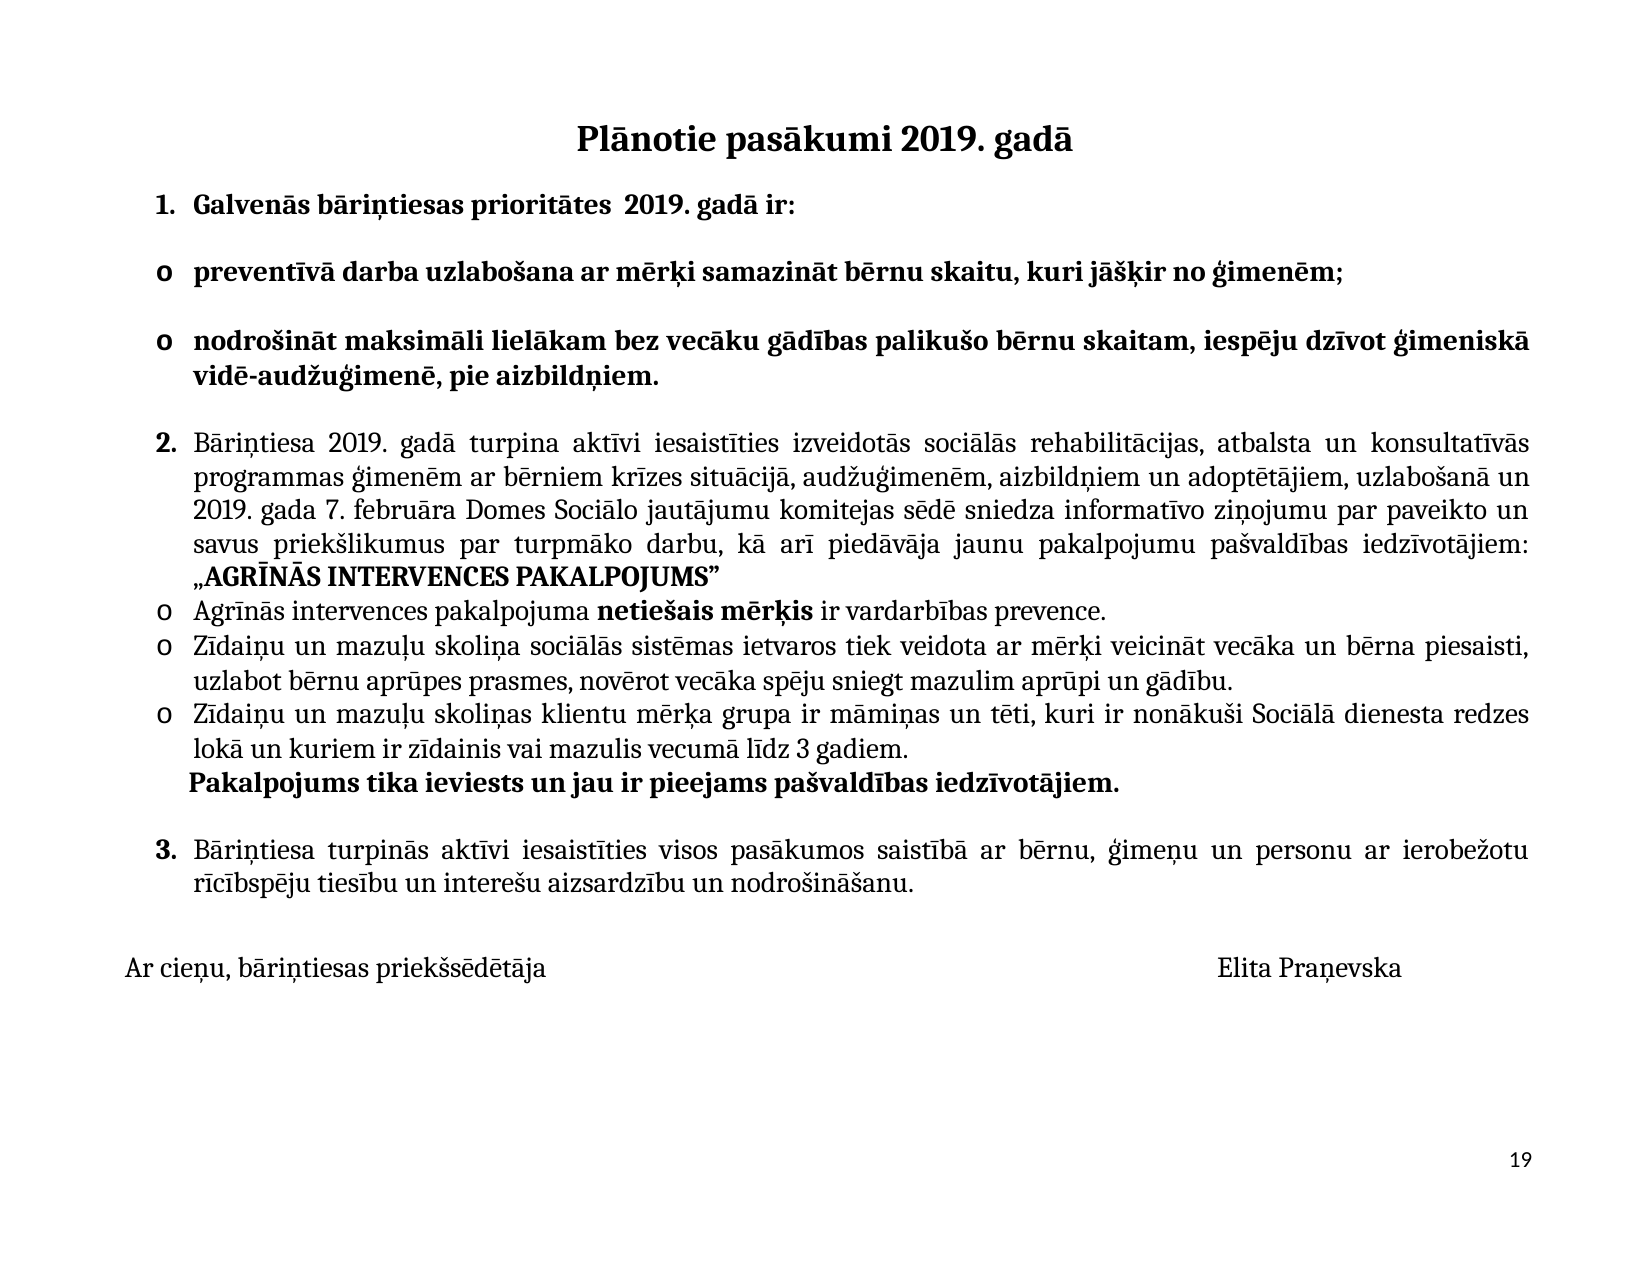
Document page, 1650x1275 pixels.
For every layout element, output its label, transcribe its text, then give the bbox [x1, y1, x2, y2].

list Zīdaiņu un mazuļu skoliņa sociālās sistēmas ietvaros tiek veidota ar mērķi veicināt vecāka un bērna piesaisti, uzlabot bērnu aprūpes prasmes, novērot vecāka spēju sniegt mazulim aprūpi un gādību. [156, 629, 1532, 697]
text Plānotie pasākumi 2019. gadā [118, 118, 1532, 161]
list Bāriņtiesa 2019. gadā turpina aktīvi iesaistīties izveidotās sociālās rehabilitācijas, atbalsta un konsultatīvās programmas ģimenēm ar bērniem krīzes situācijā, audžuģimenēm, aizbildņiem un adoptētājiem, uzlabošanā un 2019. gada 7. februāra Domes Sociālo jautājumu komitejas sēdē sniedza informatīvo ziņojumu par paveikto un savus priekšlikumus par turpmāko darbu, kā arī piedāvāja jaunu pakalpojumu pašvaldības iedzīvotājiem: „AGRĪNĀS INTERVENCES PAKALPOJUMS” [156, 426, 1532, 594]
text Pakalpojums tika ieviests un jau ir pieejams pašvaldības iedzīvotājiem. [118, 766, 1532, 799]
list preventīvā darba uzlabošana ar mērķi samazināt bērnu skaitu, kuri jāšķir no ģimenēm; [156, 256, 1532, 291]
list nodrošināt maksimāli lielākam bez vecāku gādības palikušo bērnu skaitam, iespēju dzīvot ģimeniskā vidē-audžuģimenē, pie aizbildņiem. [156, 324, 1532, 393]
list Zīdaiņu un mazuļu skoliņas klientu mērķa grupa ir māmiņas un tēti, kuri ir nonākuši Sociālā dienesta redzes lokā un kuriem ir zīdainis vai mazulis vecumā līdz 3 gadiem. [156, 697, 1532, 766]
list Bāriņtiesa turpinās aktīvi iesaistīties visos pasākumos saistībā ar bērnu, ģimeņu un personu ar ierobežotu rīcībspēju tiesību un interešu aizsardzību un nodrošināšanu. [156, 833, 1532, 900]
list Agrīnās intervences pakalpojuma netiešais mērķis ir vardarbības prevence. [156, 594, 1532, 629]
text Ar cieņu, bāriņtiesas priekšsēdētāja Elita Praņevska [118, 951, 1532, 985]
list Galvenās bāriņtiesas prioritātes 2019. gadā ir: [156, 188, 1532, 222]
